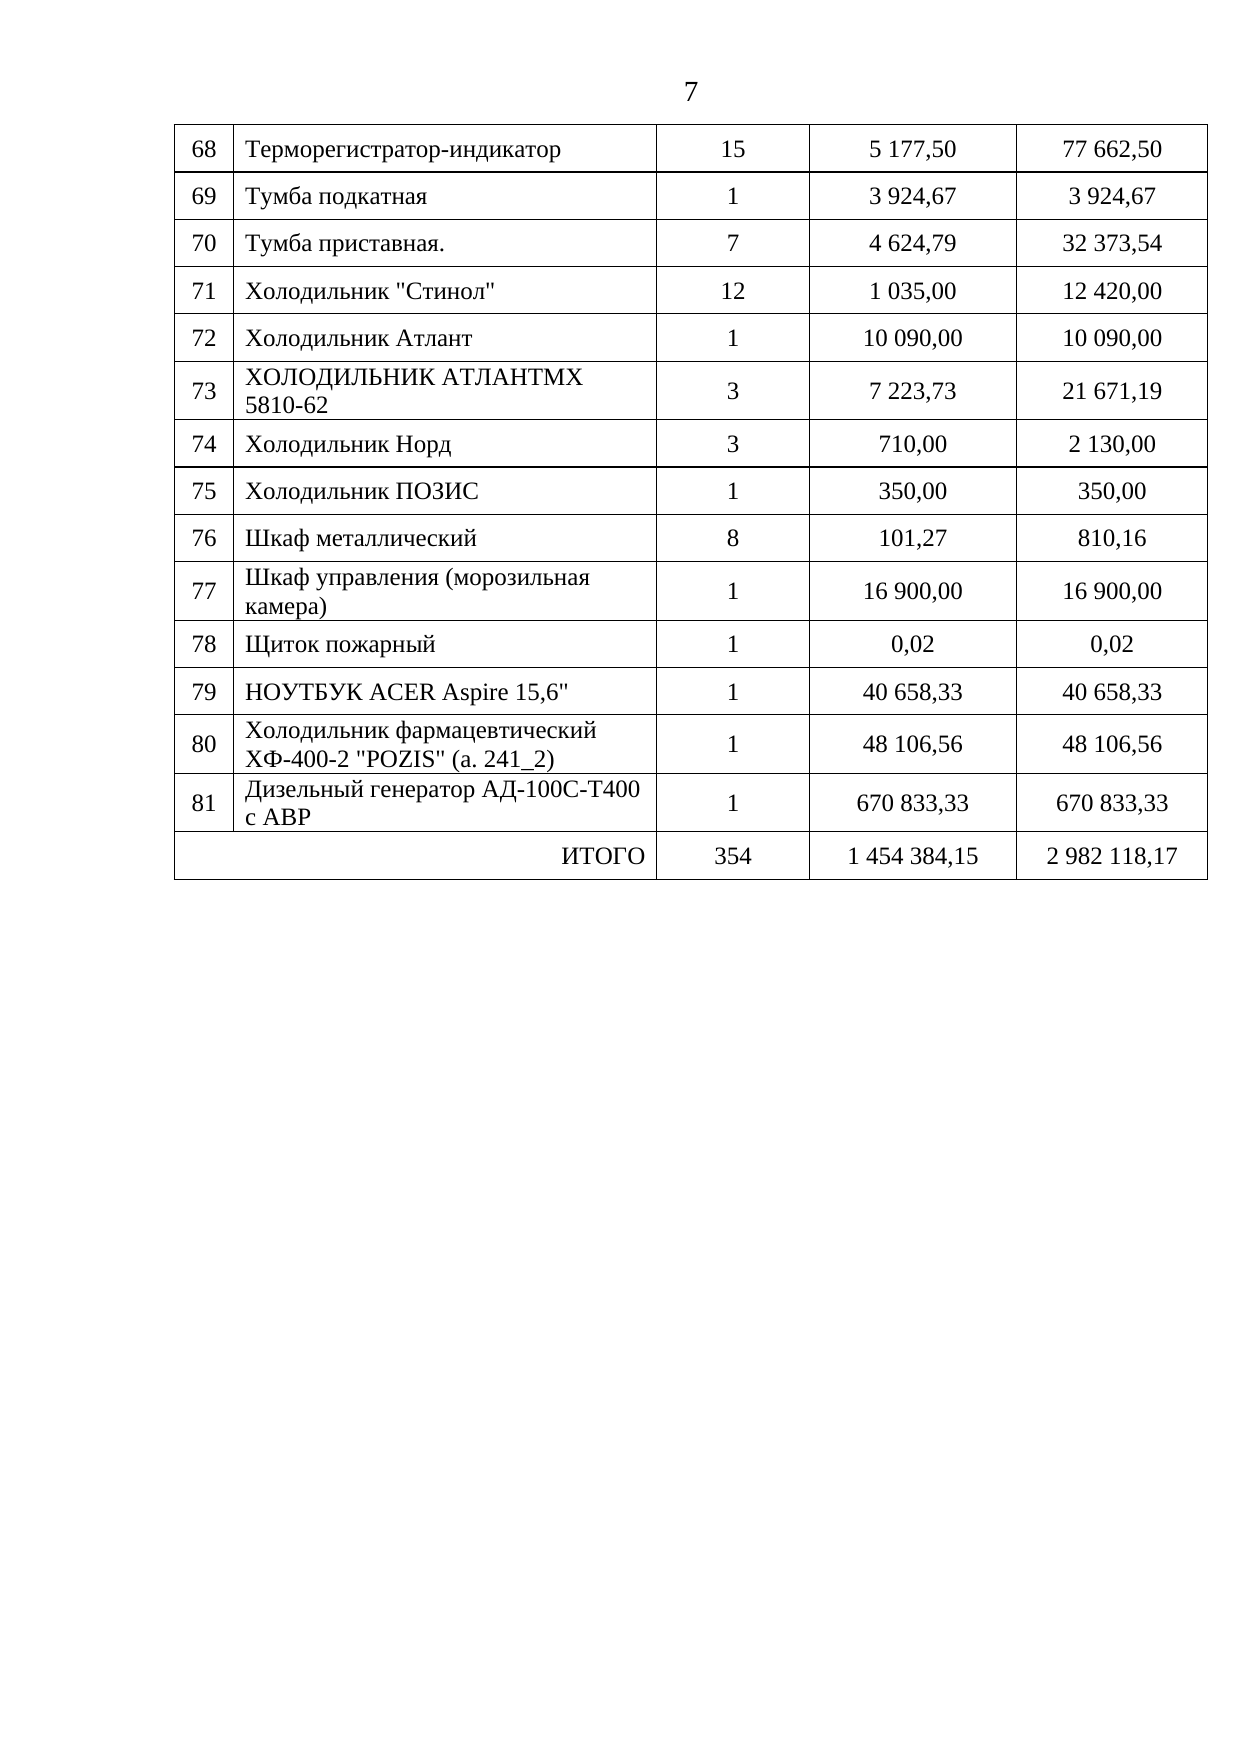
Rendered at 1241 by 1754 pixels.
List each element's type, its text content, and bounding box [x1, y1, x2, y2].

table_cell 16 900,00 [1017, 562, 1207, 619]
table_cell 1 [657, 774, 809, 831]
table_cell 1 [657, 562, 809, 619]
table_cell 350,00 [810, 468, 1016, 514]
table_cell 1 035,00 [810, 267, 1016, 313]
table_cell 101,27 [810, 515, 1016, 561]
table_cell 0,02 [1017, 621, 1207, 667]
table_cell ХОЛОДИЛЬНИК АТЛАНТМХ 5810-62 [234, 362, 656, 419]
table_cell 79 [175, 668, 233, 714]
table_cell 7 223,73 [810, 362, 1016, 419]
table_cell 15 [657, 125, 809, 171]
table_cell 10 090,00 [810, 314, 1016, 361]
table_cell 4 624,79 [810, 220, 1016, 266]
table_cell 74 [175, 420, 233, 466]
table_cell 354 [657, 832, 809, 878]
table_cell 48 106,56 [810, 715, 1016, 773]
table_cell 48 106,56 [1017, 715, 1207, 773]
table_cell 40 658,33 [810, 668, 1016, 714]
table_cell 12 420,00 [1017, 267, 1207, 313]
table_cell 68 [175, 125, 233, 171]
table_cell 3 [657, 362, 809, 419]
table_cell 1 [657, 468, 809, 514]
table_cell 810,16 [1017, 515, 1207, 561]
table_cell ИТОГО [175, 832, 656, 878]
table_cell Дизельный генератор АД-100С-Т400 с АВР [234, 774, 656, 831]
table_cell 40 658,33 [1017, 668, 1207, 714]
table_cell 8 [657, 515, 809, 561]
table_cell 1 [657, 668, 809, 714]
table_cell Шкаф металлический [234, 515, 656, 561]
table_cell 350,00 [1017, 468, 1207, 514]
table_cell 69 [175, 173, 233, 219]
table_cell 1 [657, 621, 809, 667]
table_cell НОУТБУК ACER Aspire 15,6" [234, 668, 656, 714]
table_cell 710,00 [810, 420, 1016, 466]
table_cell Тумба приставная. [234, 220, 656, 266]
table_cell 12 [657, 267, 809, 313]
table_cell 670 833,33 [1017, 774, 1207, 831]
table_cell 81 [175, 774, 233, 831]
table_cell 2 130,00 [1017, 420, 1207, 466]
table_cell 16 900,00 [810, 562, 1016, 619]
table_cell 1 [657, 173, 809, 219]
table_cell Щиток пожарный [234, 621, 656, 667]
table_cell Холодильник "Стинол" [234, 267, 656, 313]
table_cell Холодильник ПОЗИС [234, 468, 656, 514]
table_cell Холодильник фармацевтический ХФ-400-2 "POZIS" (а. 241_2) [234, 715, 656, 773]
table_cell 70 [175, 220, 233, 266]
table_cell 670 833,33 [810, 774, 1016, 831]
table_cell 21 671,19 [1017, 362, 1207, 419]
table_cell Шкаф управления (морозильная камера) [234, 562, 656, 619]
table_cell 32 373,54 [1017, 220, 1207, 266]
table_cell 1 [657, 314, 809, 361]
table_cell Тумба подкатная [234, 173, 656, 219]
table_cell Терморегистратор-индикатор [234, 125, 656, 171]
table_cell 7 [657, 220, 809, 266]
table_cell 77 662,50 [1017, 125, 1207, 171]
table_cell Холодильник Норд [234, 420, 656, 466]
table_cell 3 [657, 420, 809, 466]
table_cell 78 [175, 621, 233, 667]
table_cell 77 [175, 562, 233, 619]
table_cell 3 924,67 [810, 173, 1016, 219]
table_cell 73 [175, 362, 233, 419]
table_cell 75 [175, 468, 233, 514]
table_cell 1 [657, 715, 809, 773]
table_cell Холодильник Атлант [234, 314, 656, 361]
table_cell 3 924,67 [1017, 173, 1207, 219]
table_cell 71 [175, 267, 233, 313]
table_cell 5 177,50 [810, 125, 1016, 171]
table_cell 10 090,00 [1017, 314, 1207, 361]
table_cell 72 [175, 314, 233, 361]
table_cell 2 982 118,17 [1017, 832, 1207, 878]
table_cell 0,02 [810, 621, 1016, 667]
table_cell 1 454 384,15 [810, 832, 1016, 878]
table_cell 80 [175, 715, 233, 773]
table_cell 76 [175, 515, 233, 561]
